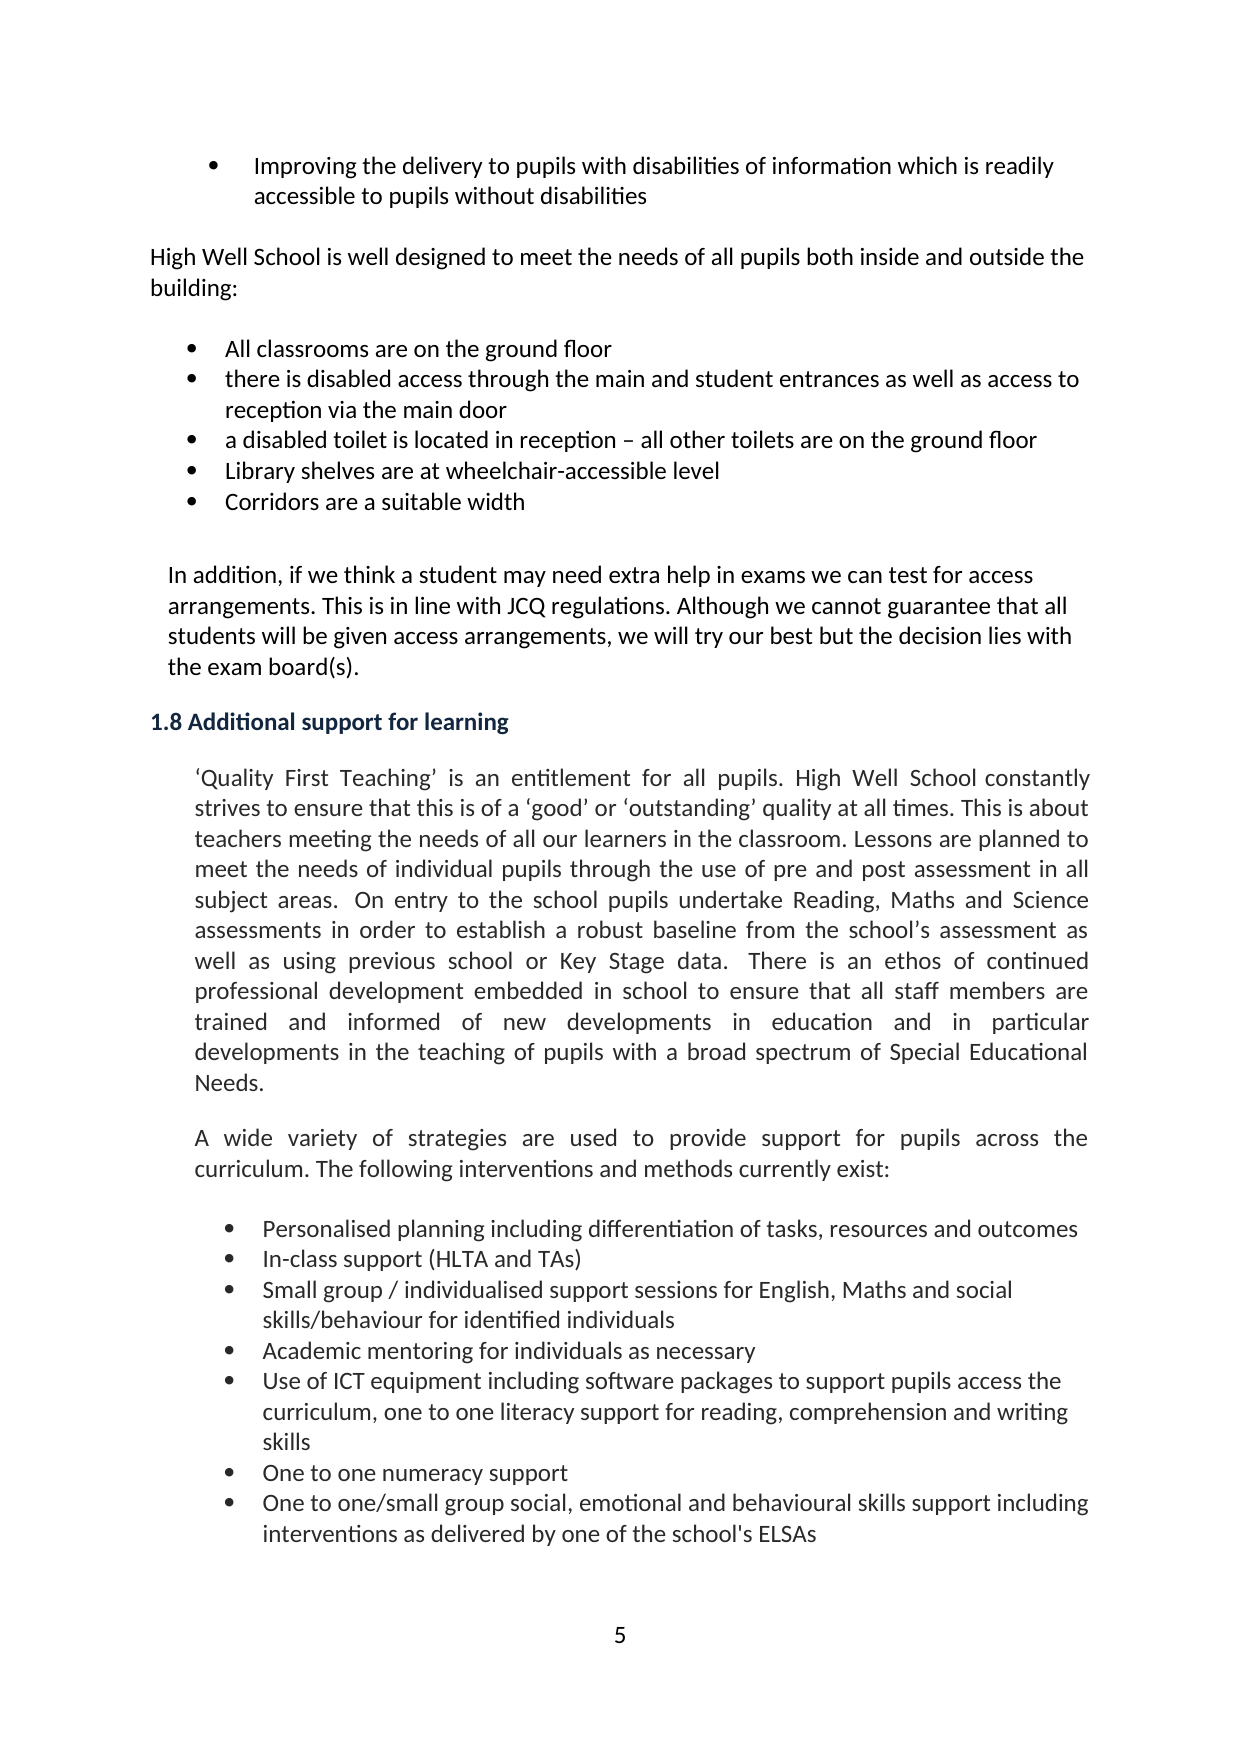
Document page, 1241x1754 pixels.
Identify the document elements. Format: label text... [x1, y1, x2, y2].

text A wide variety of strategies are used to provide support for pupils across the curriculum. The following interventions and methods currently exist: [194, 1123, 1090, 1184]
text High Well School is well designed to meet the needs of all pupils both inside and outside the building: [150, 242, 1090, 303]
list there is disabled access through the main and student entrances as well as access to reception via the main door [187, 364, 1090, 425]
list In-class support (HLTA and TAs) [225, 1243, 1090, 1274]
list Personalised planning including differentiation of tasks, resources and outcomes [225, 1213, 1090, 1243]
list Small group / individualised support sessions for English, Maths and social skills/behaviour for identified individuals [225, 1274, 1090, 1335]
list One to one/small group social, emotional and behavioural skills support including interventions as delivered by one of the school's ELSAs [225, 1487, 1090, 1548]
text 1.8 Additional support for learning [150, 706, 1090, 737]
list Academic mentoring for individuals as necessary [225, 1335, 1090, 1365]
list Library shelves are at wheelchair-accessible level [187, 455, 1090, 486]
text ‘Quality First Teaching’ is an entitlement for all pupils. High Well School constantly strives to ensure that this is of a ‘good’ or ‘outstanding’ quality at all times. This is about teachers meeting the needs of all our learners in the classroom. Lessons are planned to meet the needs of individual pupils through the use of pre and post assessment in all subject areas. On entry to the school pupils undertake Reading, Maths and Science assessments in order to establish a robust baseline from the school’s assessment as well as using previous school or Key Stage data. There is an ethos of continued professional development embedded in school to ensure that all staff members are trained and informed of new developments in education and in particular developments in the teaching of pupils with a broad spectrum of Special Educational Needs. [194, 762, 1090, 1098]
list Corridors are a suitable width [187, 486, 1090, 516]
list Use of ICT equipment including software packages to support pupils access the curriculum, one to one literacy support for reading, comprehension and writing skills [225, 1365, 1090, 1457]
list In addition, if we think a student may need extra help in exams we can test for access arrangements. This is in line with JCQ regulations. Although we cannot guarantee that all students will be given access arrangements, we will try our best but the decision lies with the exam board(s). [168, 559, 1090, 681]
list a disabled toilet is located in reception – all other toilets are on the ground floor [187, 425, 1090, 455]
list Improving the delivery to pupils with disabilities of information which is readily accessible to pupils without disabilities [209, 150, 1090, 211]
list One to one numeracy support [225, 1457, 1090, 1487]
list All classrooms are on the ground floor [187, 333, 1090, 364]
